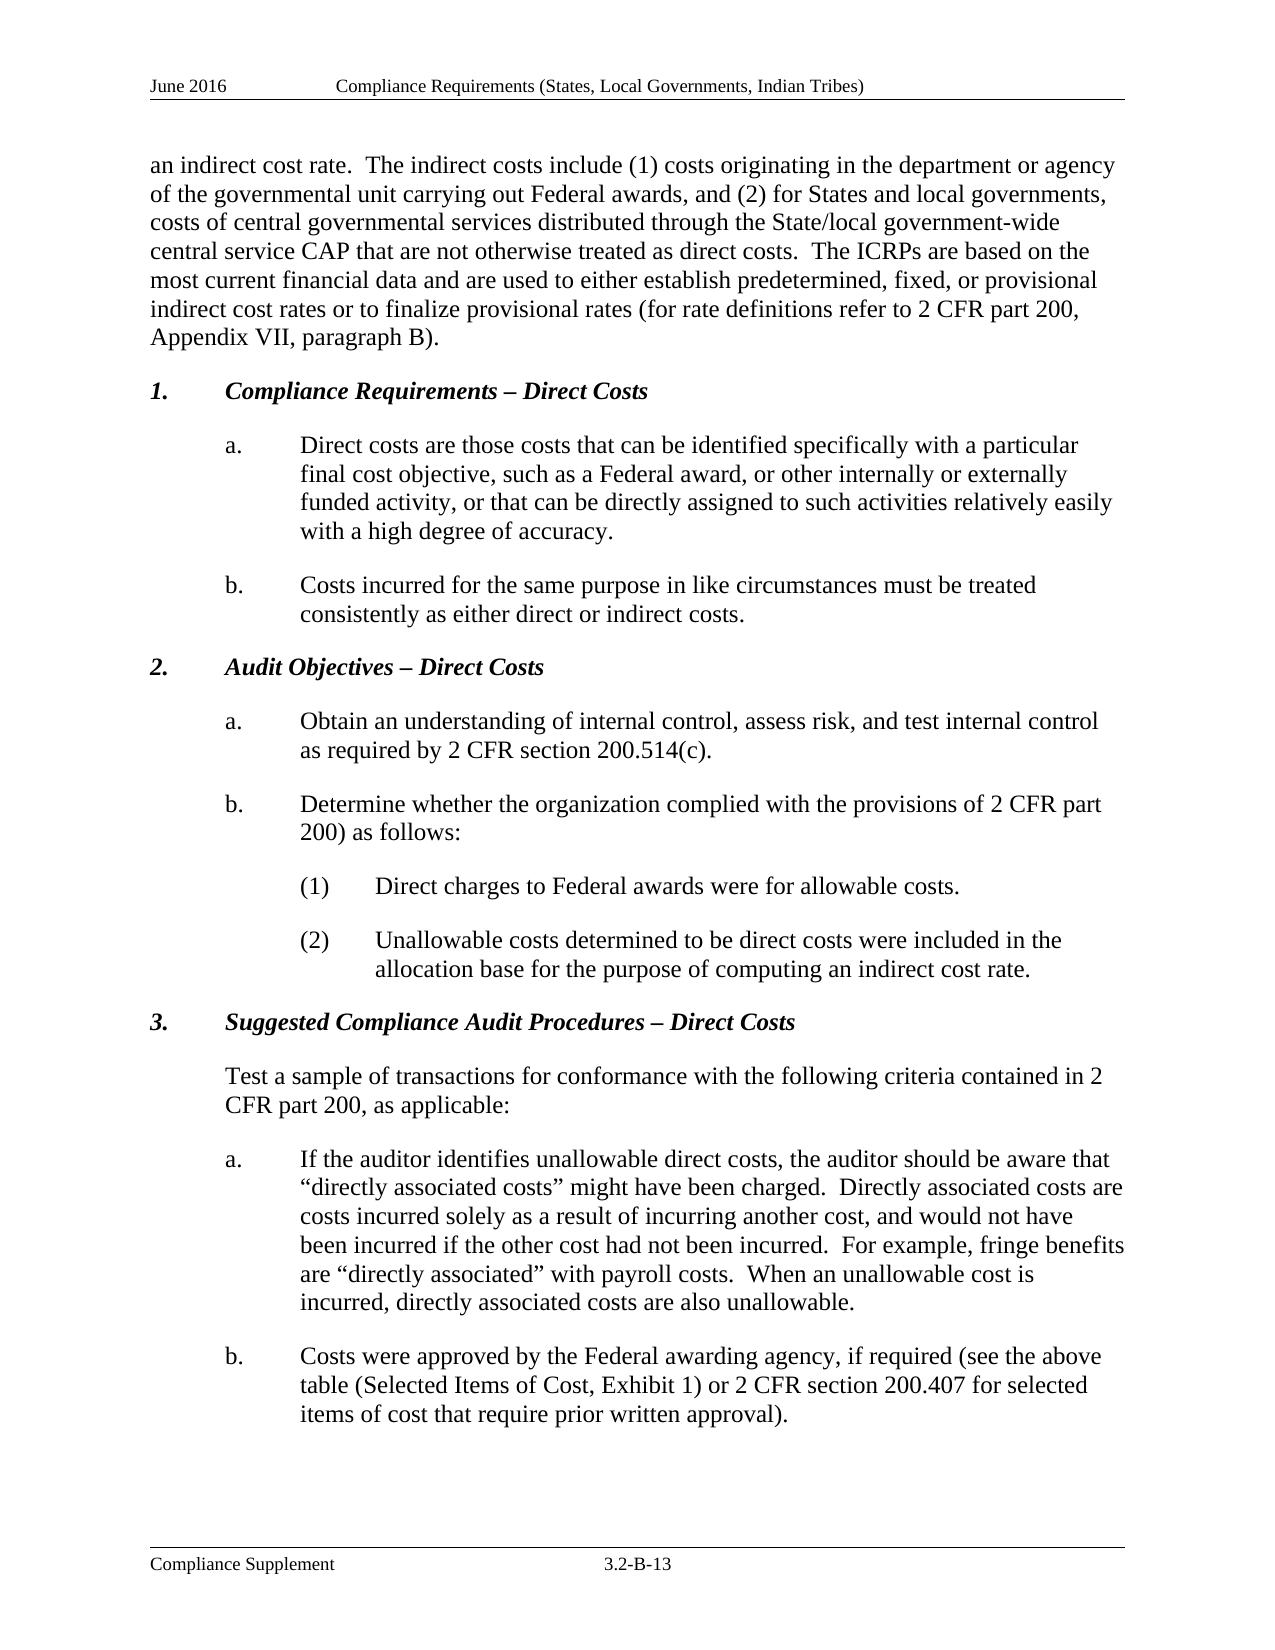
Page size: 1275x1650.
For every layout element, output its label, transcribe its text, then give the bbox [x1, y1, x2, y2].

list If the auditor identifies unallowable direct costs, the auditor should be aware that “directly associated costs” might have been charged. Directly associated costs are costs incurred solely as a result of incurring another cost, and would not have been incurred if the other cost had not been incurred. For example, fringe benefits are “directly associated” with payroll costs. When an unallowable cost is incurred, directly associated costs are also unallowable. [225, 1144, 1125, 1316]
text 2. Audit Objectives – Direct Costs [150, 652, 1125, 681]
list Compliance Requirements – Direct Costs [150, 376, 1125, 405]
text a. Obtain an understanding of internal control, assess risk, and test internal control as required by 2 CFR section 200.514(c). [225, 706, 1125, 764]
text b. Determine whether the organization complied with the provisions of 2 CFR part 200) as follows: [225, 789, 1125, 846]
text (1) Direct charges to Federal awards were for allowable costs. [300, 871, 1125, 900]
list Costs were approved by the Federal awarding agency, if required (see the above table (Selected Items of Cost, Exhibit 1) or 2 CFR section 200.407 for selected items of cost that require prior written approval). [225, 1341, 1125, 1427]
text (2) Unallowable costs determined to be direct costs were included in the allocation base for the purpose of computing an indirect cost rate. [300, 925, 1125, 982]
list Costs incurred for the same purpose in like circumstances must be treated consistently as either direct or indirect costs. [225, 570, 1125, 627]
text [150, 150, 1125, 351]
text Test a sample of transactions for conformance with the following criteria contained in 2 CFR part 200, as applicable: [225, 1061, 1125, 1119]
text 3. Suggested Compliance Audit Procedures – Direct Costs [150, 1007, 1125, 1036]
list Direct costs are those costs that can be identified specifically with a particular final cost objective, such as a Federal award, or other internally or externally funded activity, or that can be directly assigned to such activities relatively easily with a high degree of accuracy. [225, 430, 1125, 545]
